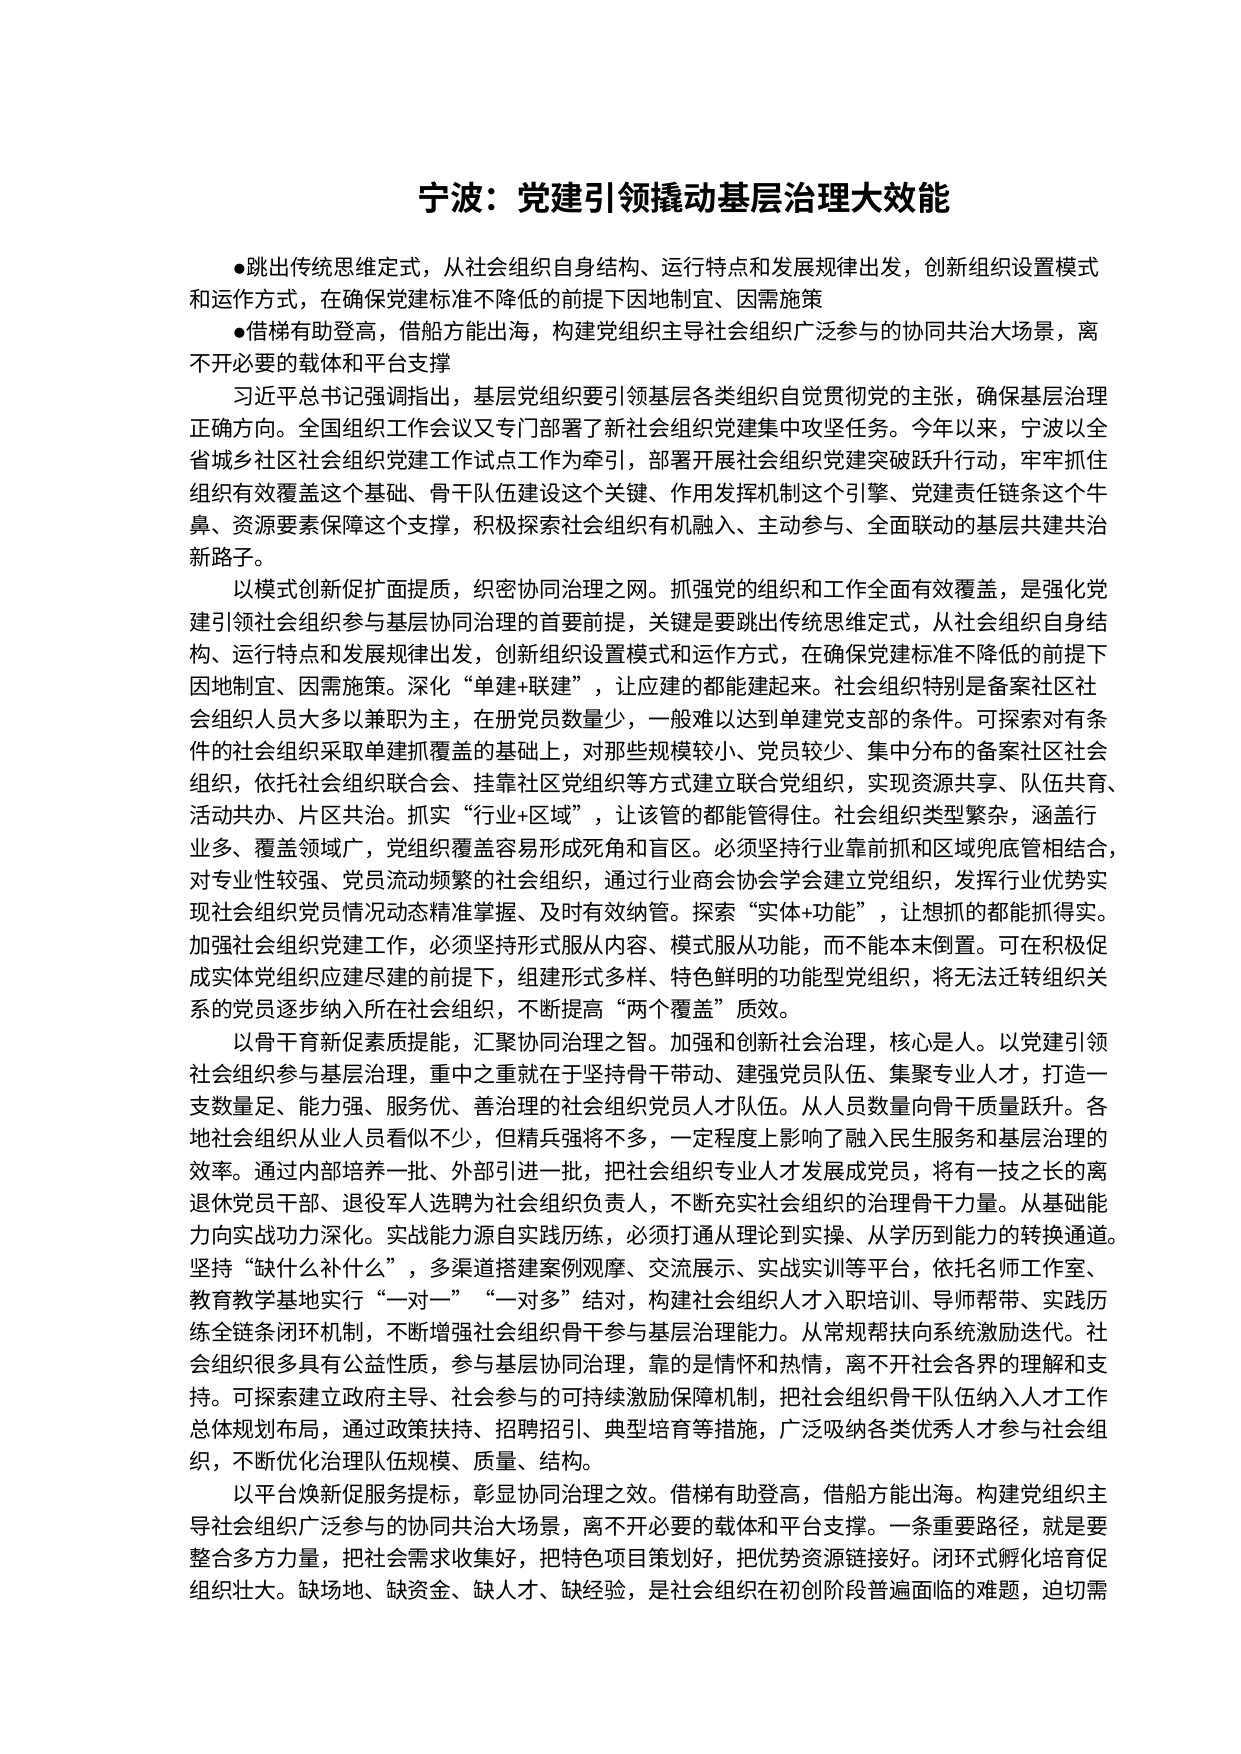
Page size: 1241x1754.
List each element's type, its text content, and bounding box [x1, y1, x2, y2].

subtitle 宁波：党建引领撬动基层治理大效能 [189, 171, 1111, 219]
text 习近平总书记强调指出，基层党组织要引领基层各类组织自觉贯彻党的主张，确保基层治理正确方向。全国组织工作会议又专门部署了新社会组织党建集中攻坚任务。今年以来，宁波以全省城乡社区社会组织党建工作试点工作为牵引，部署开展社会组织党建突破跃升行动，牢牢抓住组织有效覆盖这个基础、骨干队伍建设这个关键、作用发挥机制这个引擎、党建责任链条这个牛鼻、资源要素保障这个支撑，积极探索社会组织有机融入、主动参与、全面联动的基层共建共治新路子。 [189, 379, 1111, 572]
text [189, 1477, 1111, 1605]
text ●借梯有助登高，借船方能出海，构建党组织主导社会组织广泛参与的协同共治大场景，离不开必要的载体和平台支撑 [189, 314, 1111, 378]
text 以模式创新促扩面提质，织密协同治理之网。抓强党的组织和工作全面有效覆盖，是强化党建引领社会组织参与基层协同治理的首要前提，关键是要跳出传统思维定式，从社会组织自身结构、运行特点和发展规律出发，创新组织设置模式和运作方式，在确保党建标准不降低的前提下因地制宜、因需施策。深化“单建+联建”，让应建的都能建起来。社会组织特别是备案社区社会组织人员大多以兼职为主，在册党员数量少，一般难以达到单建党支部的条件。可探索对有条件的社会组织采取单建抓覆盖的基础上，对那些规模较小、党员较少、集中分布的备案社区社会组织，依托社会组织联合会、挂靠社区党组织等方式建立联合党组织，实现资源共享、队伍共育、活动共办、片区共治。抓实“行业+区域”，让该管的都能管得住。社会组织类型繁杂，涵盖行业多、覆盖领域广，党组织覆盖容易形成死角和盲区。必须坚持行业靠前抓和区域兜底管相结合，对专业性较强、党员流动频繁的社会组织，通过行业商会协会学会建立党组织，发挥行业优势实现社会组织党员情况动态精准掌握、及时有效纳管。探索“实体+功能”，让想抓的都能抓得实。加强社会组织党建工作，必须坚持形式服从内容、模式服从功能，而不能本末倒置。可在积极促成实体党组织应建尽建的前提下，组建形式多样、特色鲜明的功能型党组织，将无法迁转组织关系的党员逐步纳入所在社会组织，不断提高“两个覆盖”质效。 [189, 572, 1111, 1024]
text 以骨干育新促素质提能，汇聚协同治理之智。加强和创新社会治理，核心是人。以党建引领社会组织参与基层治理，重中之重就在于坚持骨干带动、建强党员队伍、集聚专业人才，打造一支数量足、能力强、服务优、善治理的社会组织党员人才队伍。从人员数量向骨干质量跃升。各地社会组织从业人员看似不少，但精兵强将不多，一定程度上影响了融入民生服务和基层治理的效率。通过内部培养一批、外部引进一批，把社会组织专业人才发展成党员，将有一技之长的离退休党员干部、退役军人选聘为社会组织负责人，不断充实社会组织的治理骨干力量。从基础能力向实战功力深化。实战能力源自实践历练，必须打通从理论到实操、从学历到能力的转换通道。坚持“缺什么补什么”，多渠道搭建案例观摩、交流展示、实战实训等平台，依托名师工作室、教育教学基地实行“一对一”“一对多”结对，构建社会组织人才入职培训、导师帮带、实践历练全链条闭环机制，不断增强社会组织骨干参与基层治理能力。从常规帮扶向系统激励迭代。社会组织很多具有公益性质，参与基层协同治理，靠的是情怀和热情，离不开社会各界的理解和支持。可探索建立政府主导、社会参与的可持续激励保障机制，把社会组织骨干队伍纳入人才工作总体规划布局，通过政策扶持、招聘招引、典型培育等措施，广泛吸纳各类优秀人才参与社会组织，不断优化治理队伍规模、质量、结构。 [189, 1024, 1111, 1476]
text ●跳出传统思维定式，从社会组织自身结构、运行特点和发展规律出发，创新组织设置模式和运作方式，在确保党建标准不降低的前提下因地制宜、因需施策 [189, 249, 1111, 313]
